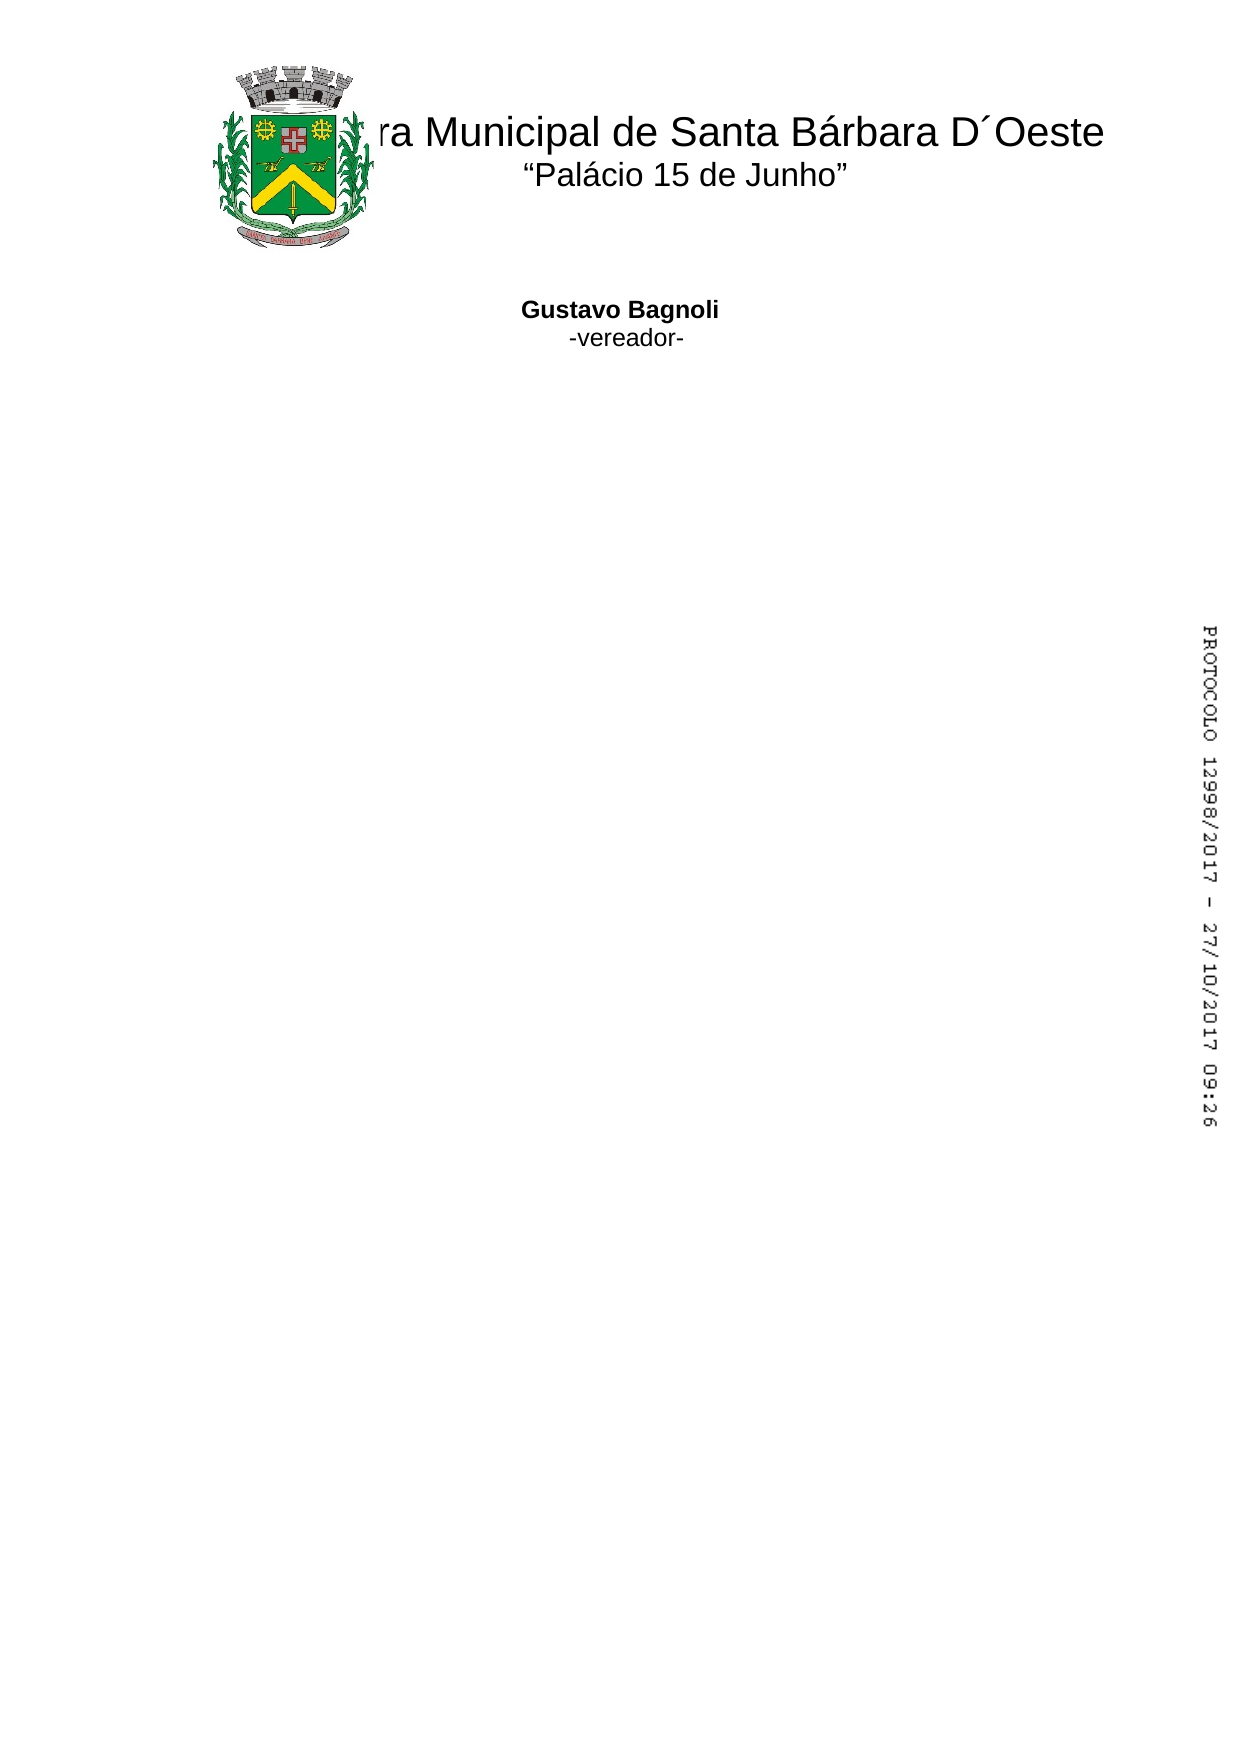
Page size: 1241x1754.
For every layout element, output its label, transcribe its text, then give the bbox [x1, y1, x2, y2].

text -vereador- [177, 323, 1063, 352]
picture [212, 66, 381, 255]
picture [1177, 623, 1241, 1131]
text Gustavo Bagnoli [177, 294, 1063, 323]
